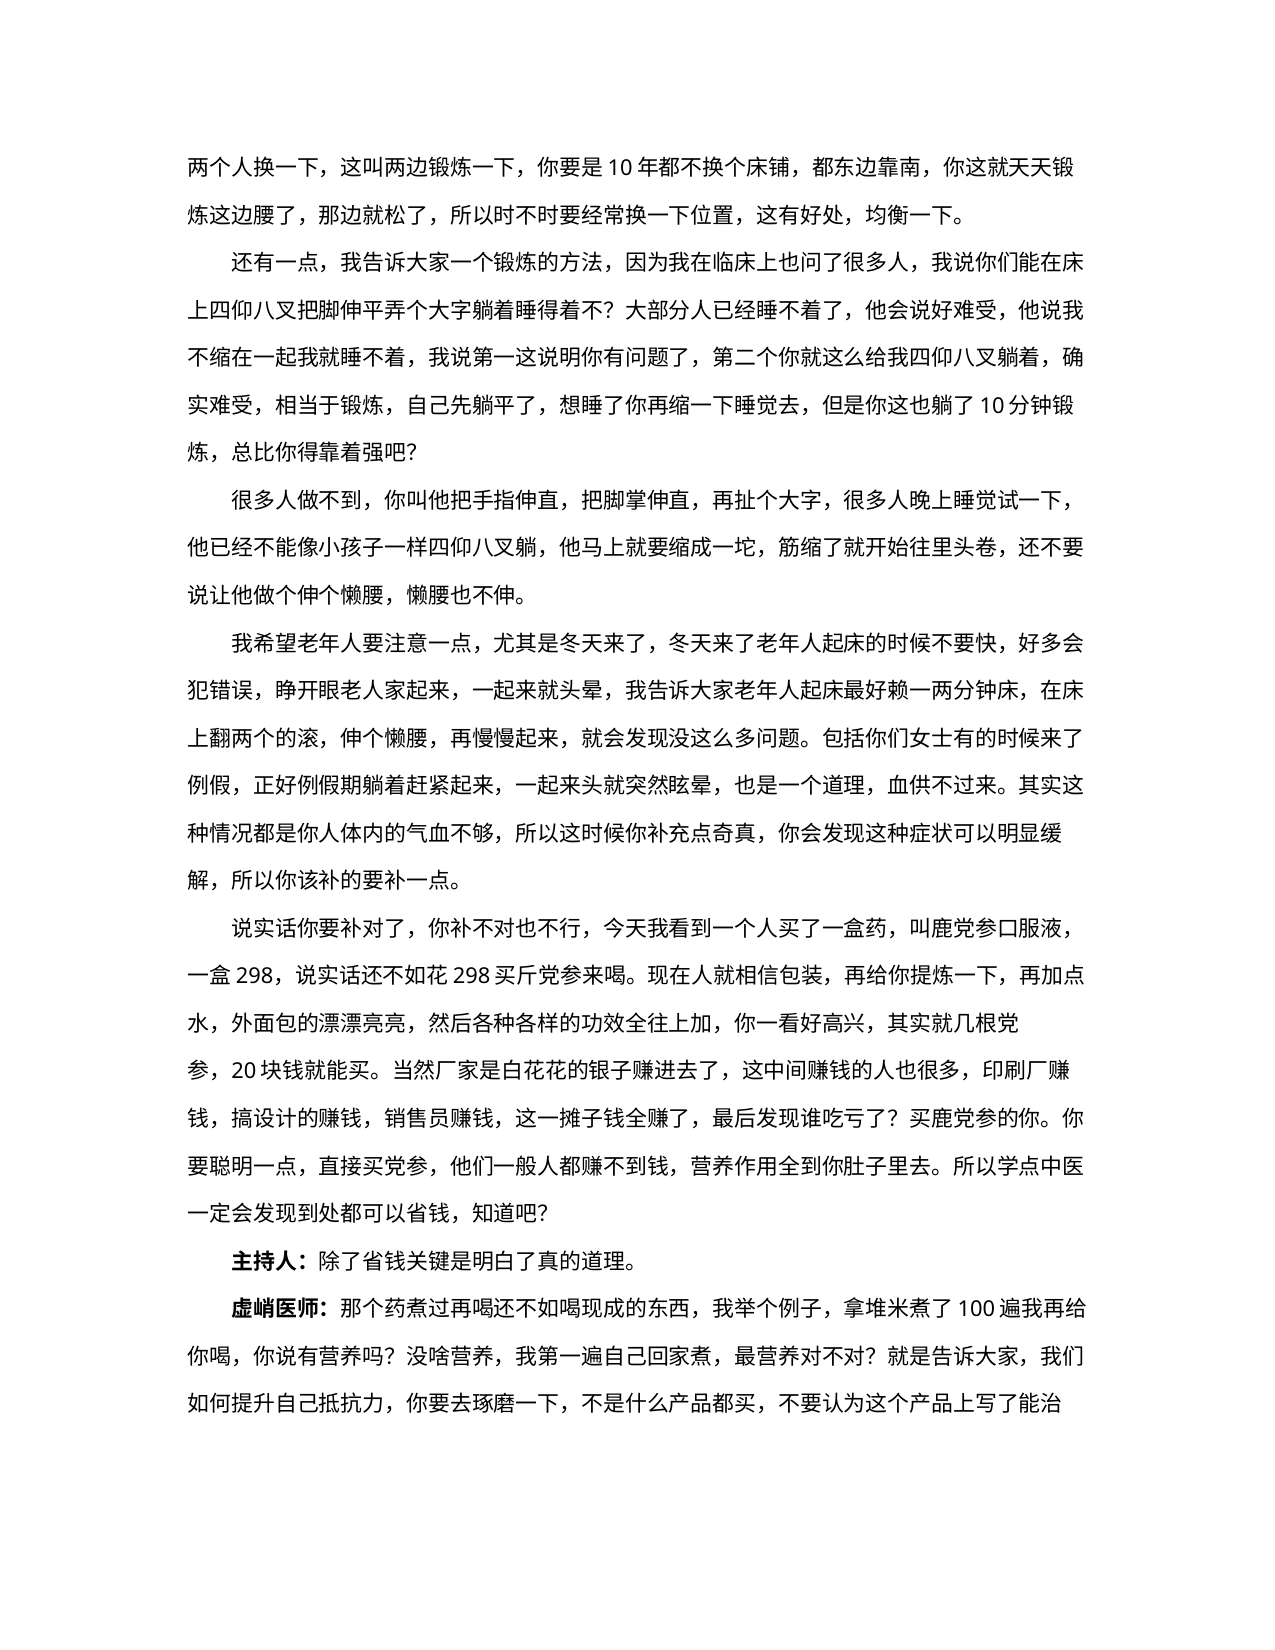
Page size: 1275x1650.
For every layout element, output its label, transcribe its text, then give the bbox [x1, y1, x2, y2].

text 主持人：除了省钱关键是明白了真的道理。 [187, 1244, 1087, 1276]
text 还有一点，我告诉大家一个锻炼的方法，因为我在临床上也问了很多人，我说你们能在床上四仰八叉把脚伸平弄个大字躺着睡得着不？大部分人已经睡不着了，他会说好难受，他说我不缩在一起我就睡不着，我说第一这说明你有问题了，第二个你就这么给我四仰八叉躺着，确实难受，相当于锻炼，自己先躺平了，想睡了你再缩一下睡觉去，但是你这也躺了10分钟锻炼，总比你得靠着强吧？ [187, 245, 1087, 467]
text 说实话你要补对了，你补不对也不行，今天我看到一个人买了一盒药，叫鹿党参口服液，一盒298，说实话还不如花298买斤党参来喝。现在人就相信包装，再给你提炼一下，再加点水，外面包的漂漂亮亮，然后各种各样的功效全往上加，你一看好高兴，其实就几根党参，20块钱就能买。当然厂家是白花花的银子赚进去了，这中间赚钱的人也很多，印刷厂赚钱，搞设计的赚钱，销售员赚钱，这一摊子钱全赚了，最后发现谁吃亏了？买鹿党参的你。你要聪明一点，直接买党参，他们一般人都赚不到钱，营养作用全到你肚子里去。所以学点中医一定会发现到处都可以省钱，知道吧？ [187, 911, 1087, 1228]
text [187, 1291, 1087, 1418]
text 很多人做不到，你叫他把手指伸直，把脚掌伸直，再扯个大字，很多人晚上睡觉试一下，他已经不能像小孩子一样四仰八叉躺，他马上就要缩成一坨，筋缩了就开始往里头卷，还不要说让他做个伸个懒腰，懒腰也不伸。 [187, 483, 1087, 610]
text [187, 150, 1087, 229]
text 我希望老年人要注意一点，尤其是冬天来了，冬天来了老年人起床的时候不要快，好多会犯错误，睁开眼老人家起来，一起来就头晕，我告诉大家老年人起床最好赖一两分钟床，在床上翻两个的滚，伸个懒腰，再慢慢起来，就会发现没这么多问题。包括你们女士有的时候来了例假，正好例假期躺着赶紧起来，一起来头就突然眩晕，也是一个道理，血供不过来。其实这种情况都是你人体内的气血不够，所以这时候你补充点奇真，你会发现这种症状可以明显缓解，所以你该补的要补一点。 [187, 626, 1087, 895]
